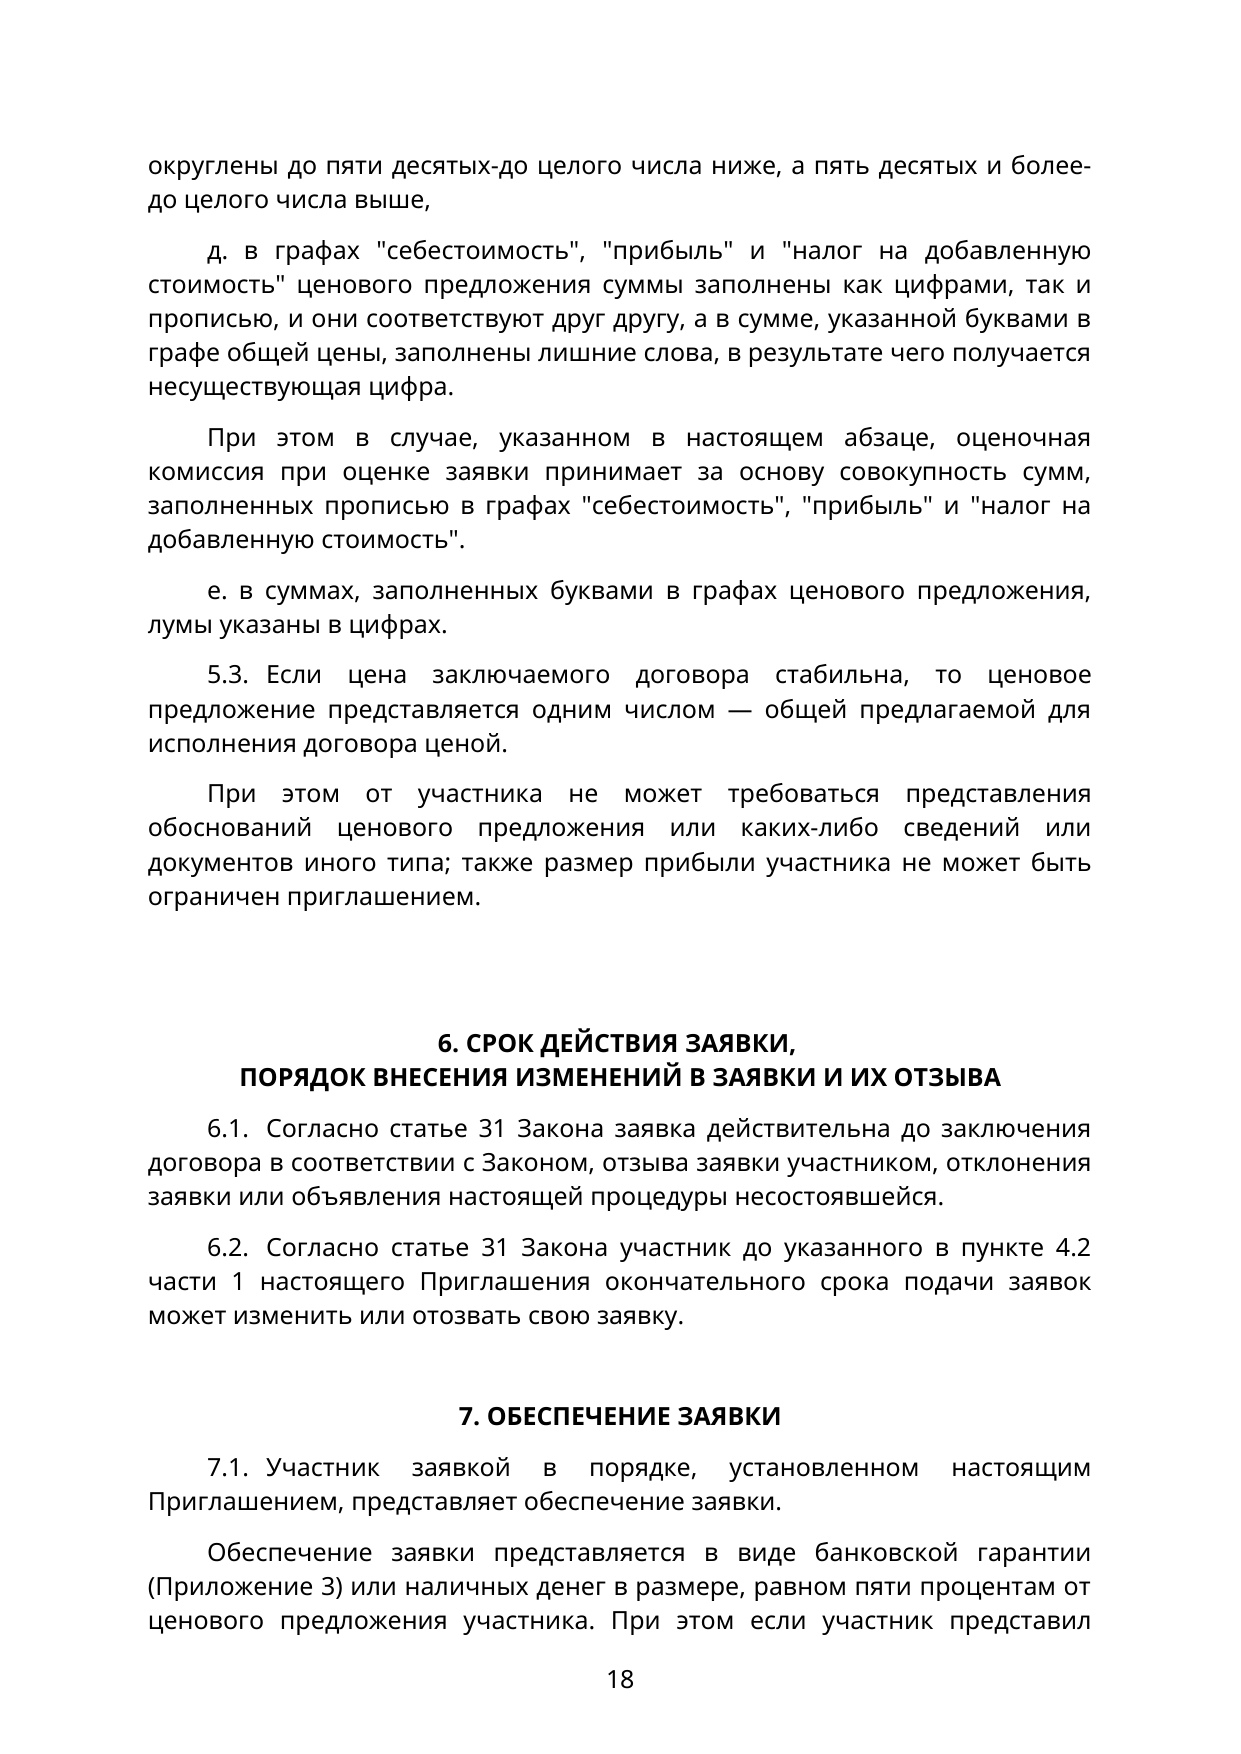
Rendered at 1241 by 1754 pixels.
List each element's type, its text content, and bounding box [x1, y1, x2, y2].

text При этом от участника не может требоваться представления обоснований ценового предложения или каких-либо сведений или документов иного типа; также размер прибыли участника не может быть ограничен приглашением. [148, 776, 1092, 912]
text 6. СРОК ДЕЙСТВИЯ ЗАЯВКИ, ПОРЯДОК ВНЕСЕНИЯ ИЗМЕНЕНИЙ В ЗАЯВКИ И ИХ ОТЗЫВА [207, 1026, 1034, 1094]
text д. в графах "себестоимость", "прибыль" и "налог на добавленную стоимость" ценового предложения суммы заполнены как цифрами, так и прописью, и они соответствуют друг другу, а в сумме, указанной буквами в графе общей цены, заполнены лишние слова, в результате чего получается несуществующая цифра. [148, 232, 1092, 403]
text 7.1. Участник заявкой в порядке, установленном настоящим Приглашением, представляет обеспечение заявки. [148, 1449, 1092, 1518]
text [148, 148, 1092, 216]
text 7. ОБЕСПЕЧЕНИЕ ЗАЯВКИ [148, 1399, 1092, 1433]
text 6.1. Согласно статье 31 Закона заявка действительна до заключения договора в соответствии с Законом, отзыва заявки участником, отклонения заявки или объявления настоящей процедуры несостоявшейся. [148, 1110, 1092, 1212]
text е. в суммах, заполненных буквами в графах ценового предложения, лумы указаны в цифрах. [148, 572, 1092, 641]
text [148, 1534, 1092, 1636]
text 5.3. Если цена заключаемого договора стабильна, то ценовое предложение представляется одним числом — общей предлагаемой для исполнения договора ценой. [148, 657, 1092, 759]
text 6.2. Согласно статье 31 Закона участник до указанного в пункте 4.2 части 1 настоящего Приглашения окончательного срока подачи заявок может изменить или отозвать свою заявку. [148, 1229, 1092, 1331]
text При этом в случае, указанном в настоящем абзаце, оценочная комиссия при оценке заявки принимает за основу совокупность сумм, заполненных прописью в графах "себестоимость", "прибыль" и "налог на добавленную стоимость". [148, 419, 1092, 556]
